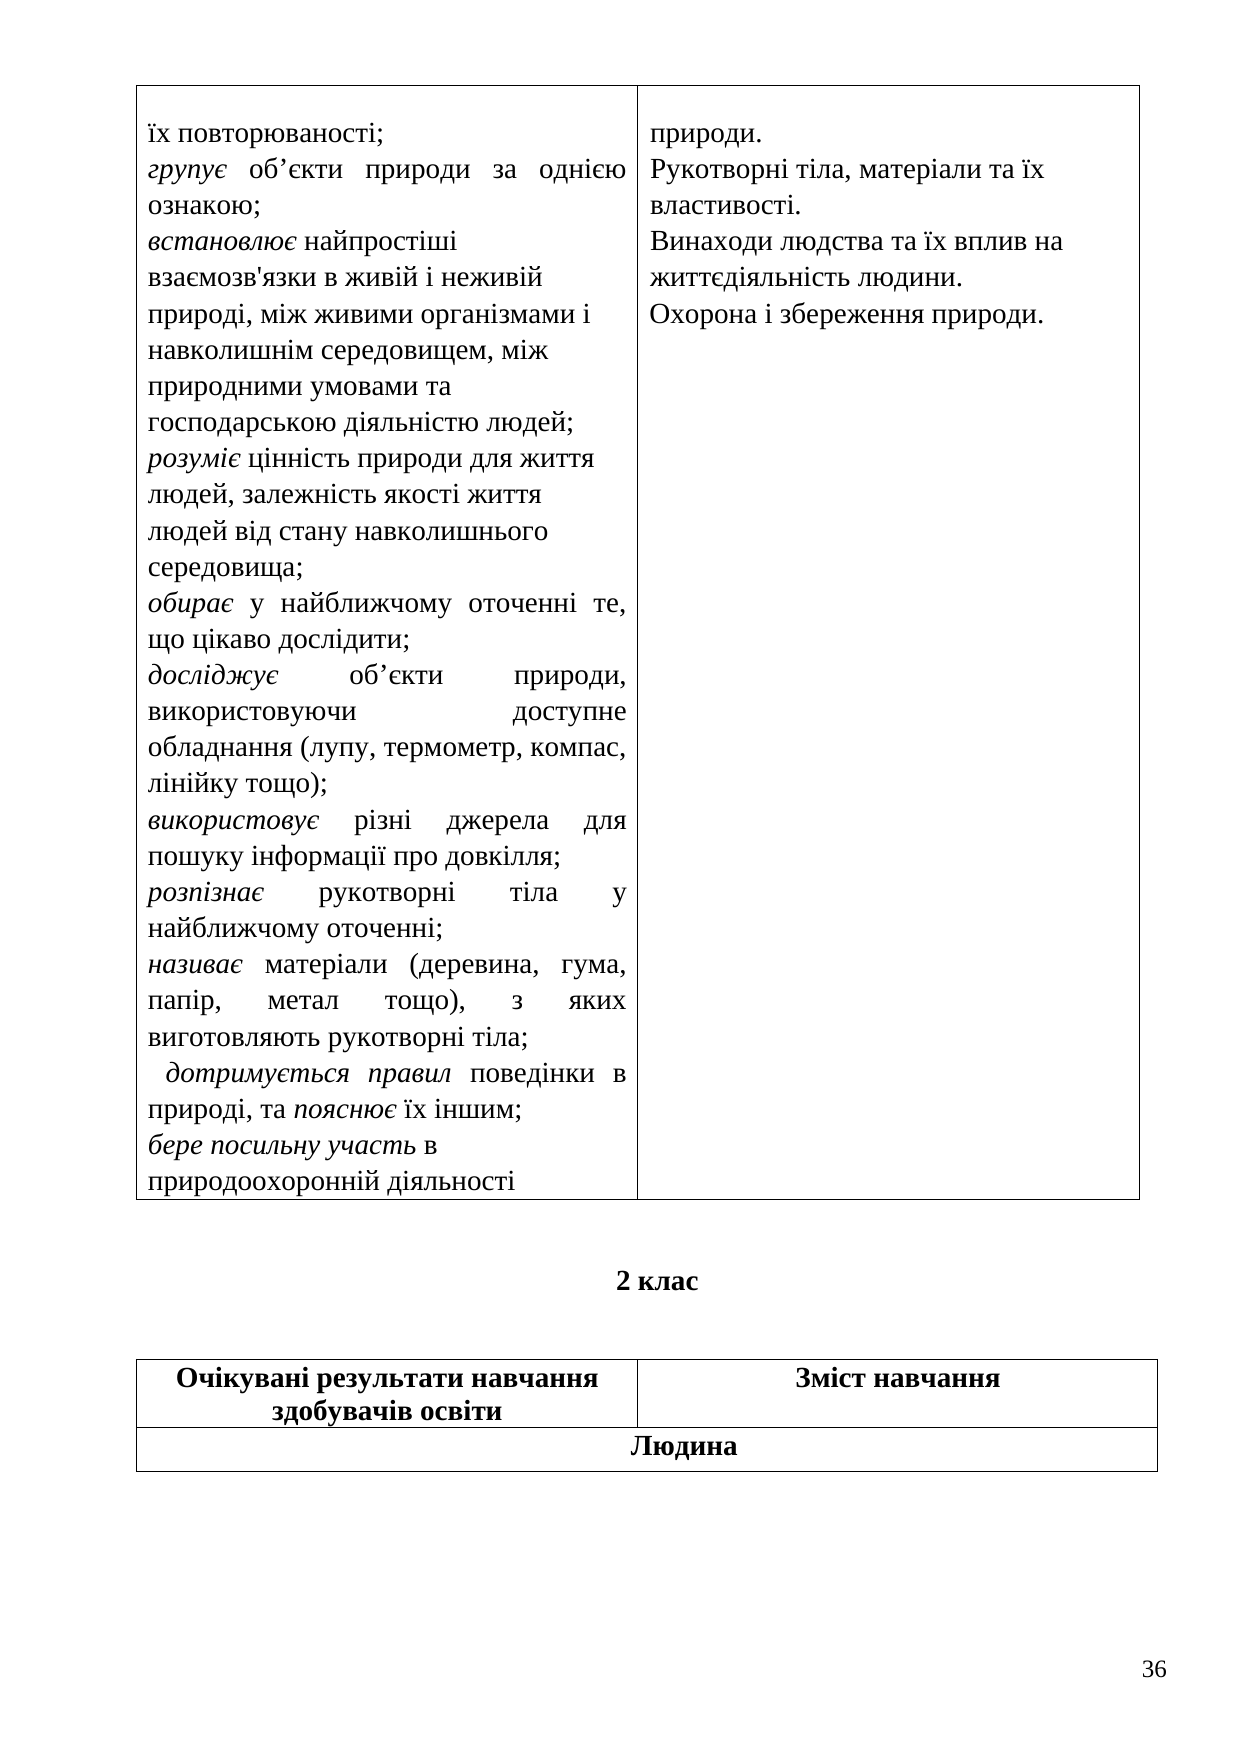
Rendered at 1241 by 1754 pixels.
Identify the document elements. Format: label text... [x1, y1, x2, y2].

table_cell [137, 86, 637, 1199]
text 2 клас [148, 1263, 1167, 1296]
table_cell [638, 86, 1139, 1199]
table_header Зміст навчання [638, 1360, 1157, 1427]
table_cell Людина [137, 1428, 1157, 1471]
table_header Очікувані результати навчання здобувачів освіти [137, 1360, 637, 1427]
